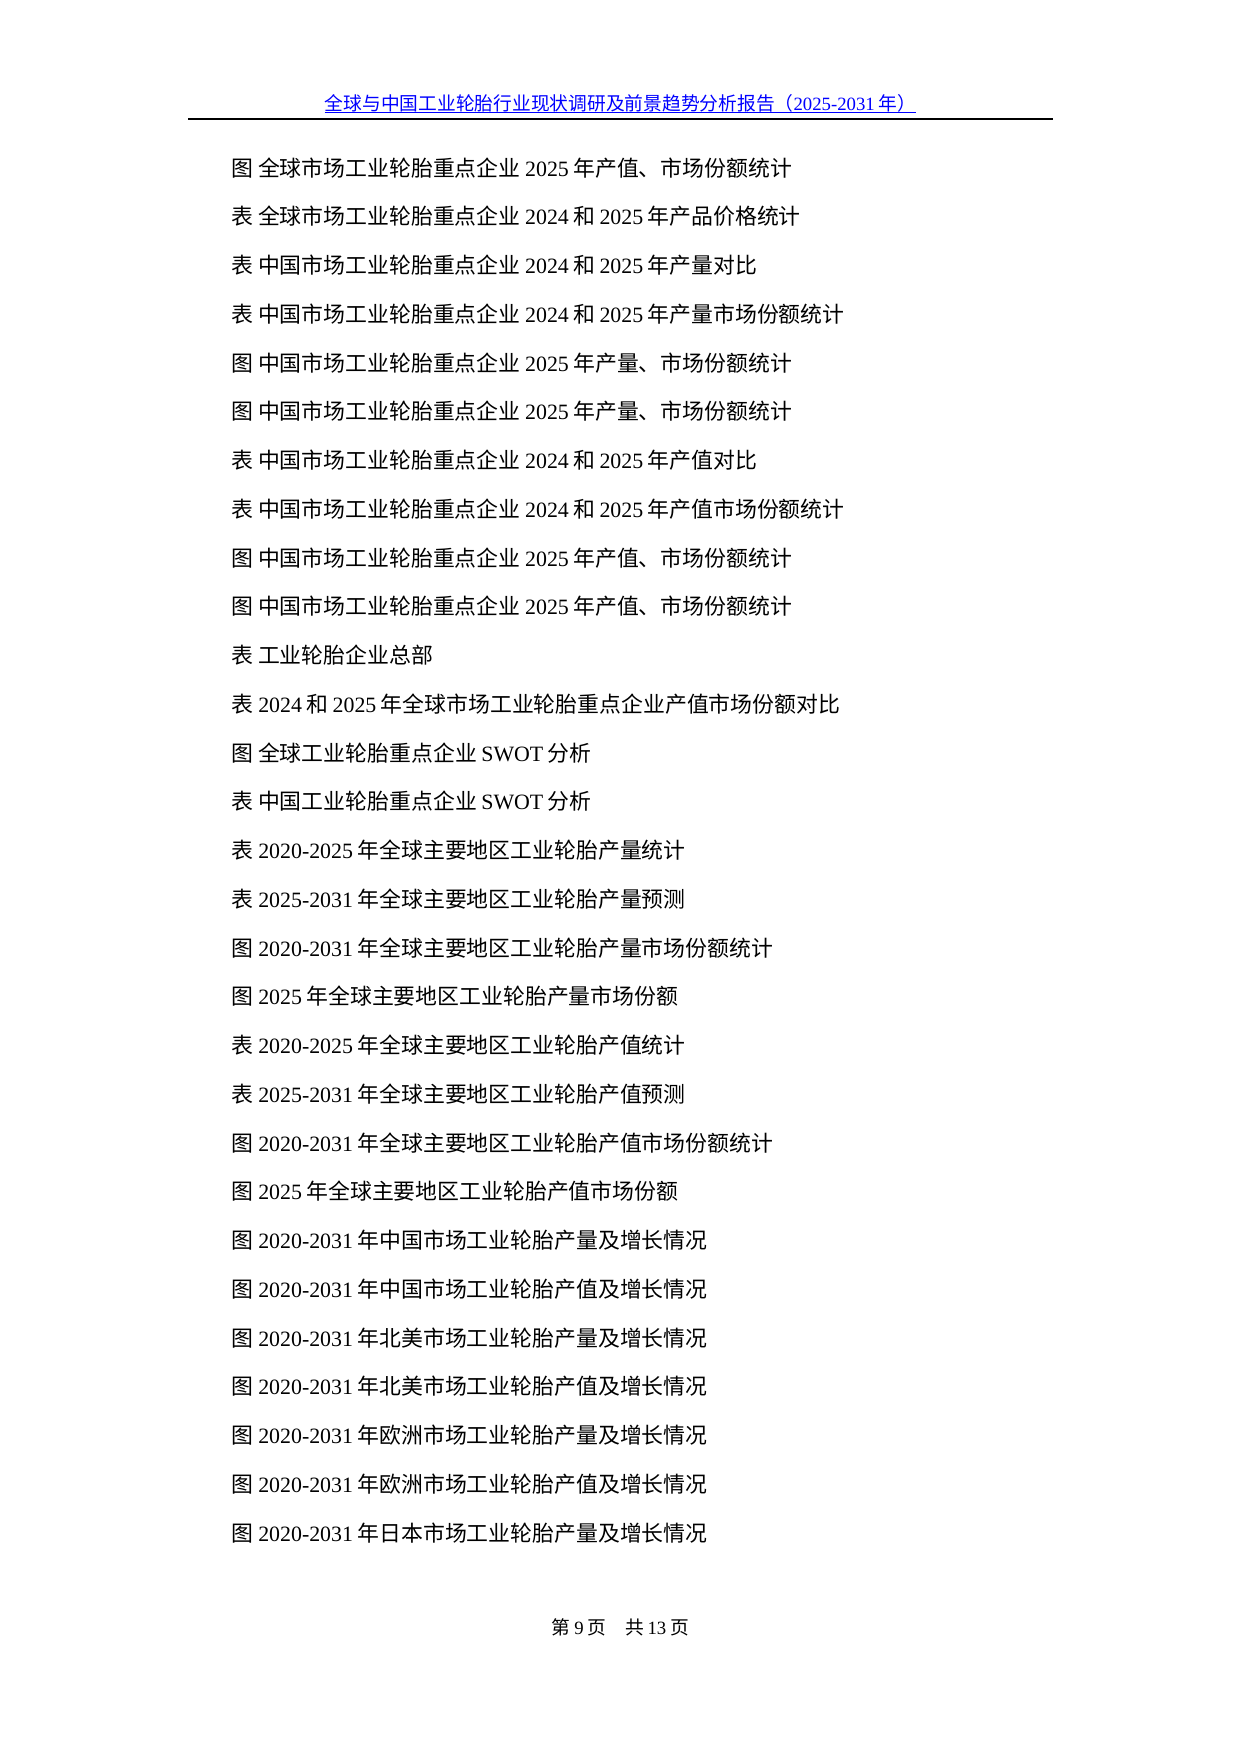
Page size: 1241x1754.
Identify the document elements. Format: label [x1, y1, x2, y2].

text [187, 150, 1053, 1548]
